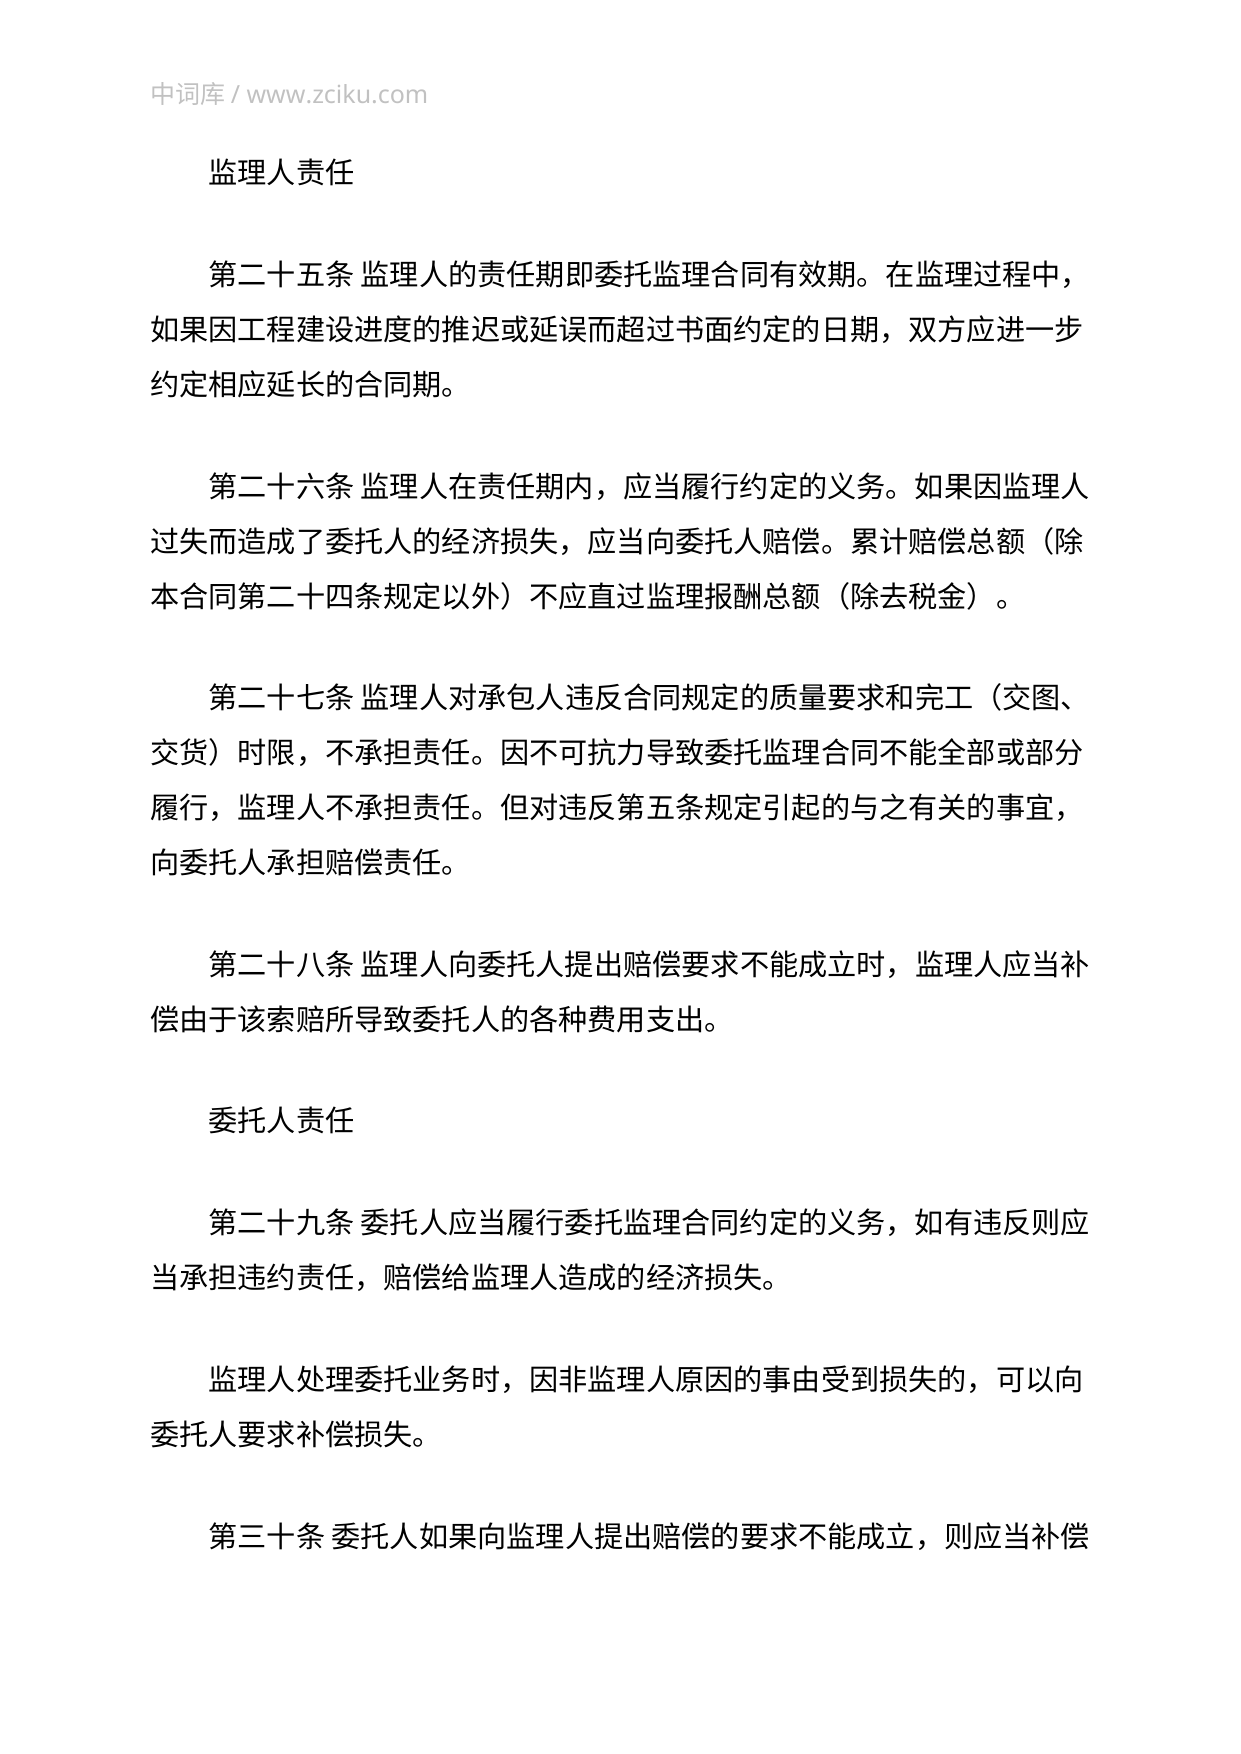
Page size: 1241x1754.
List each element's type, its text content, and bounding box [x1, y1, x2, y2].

text 第二十八条 监理人向委托人提出赔偿要求不能成立时，监理人应当补偿由于该索赔所导致委托人的各种费用支出。 [150, 941, 1090, 1038]
text 委托人责任 [150, 1098, 1090, 1140]
text 第二十九条 委托人应当履行委托监理合同约定的义务，如有违反则应当承担违约责任，赔偿给监理人造成的经济损失。 [150, 1200, 1090, 1297]
text 监理人责任 [150, 150, 1090, 192]
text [150, 1513, 1090, 1555]
text 第二十七条 监理人对承包人违反合同规定的质量要求和完工（交图、交货）时限，不承担责任。因不可抗力导致委托监理合同不能全部或部分履行，监理人不承担责任。但对违反第五条规定引起的与之有关的事宜，向委托人承担赔偿责任。 [150, 675, 1090, 882]
text 监理人处理委托业务时，因非监理人原因的事由受到损失的，可以向委托人要求补偿损失。 [150, 1356, 1090, 1454]
text 第二十六条 监理人在责任期内，应当履行约定的义务。如果因监理人过失而造成了委托人的经济损失，应当向委托人赔偿。累计赔偿总额（除本合同第二十四条规定以外）不应直过监理报酬总额（除去税金）。 [150, 463, 1090, 615]
text 第二十五条 监理人的责任期即委托监理合同有效期。在监理过程中，如果因工程建设进度的推迟或延误而超过书面约定的日期，双方应进一步约定相应延长的合同期。 [150, 252, 1090, 404]
